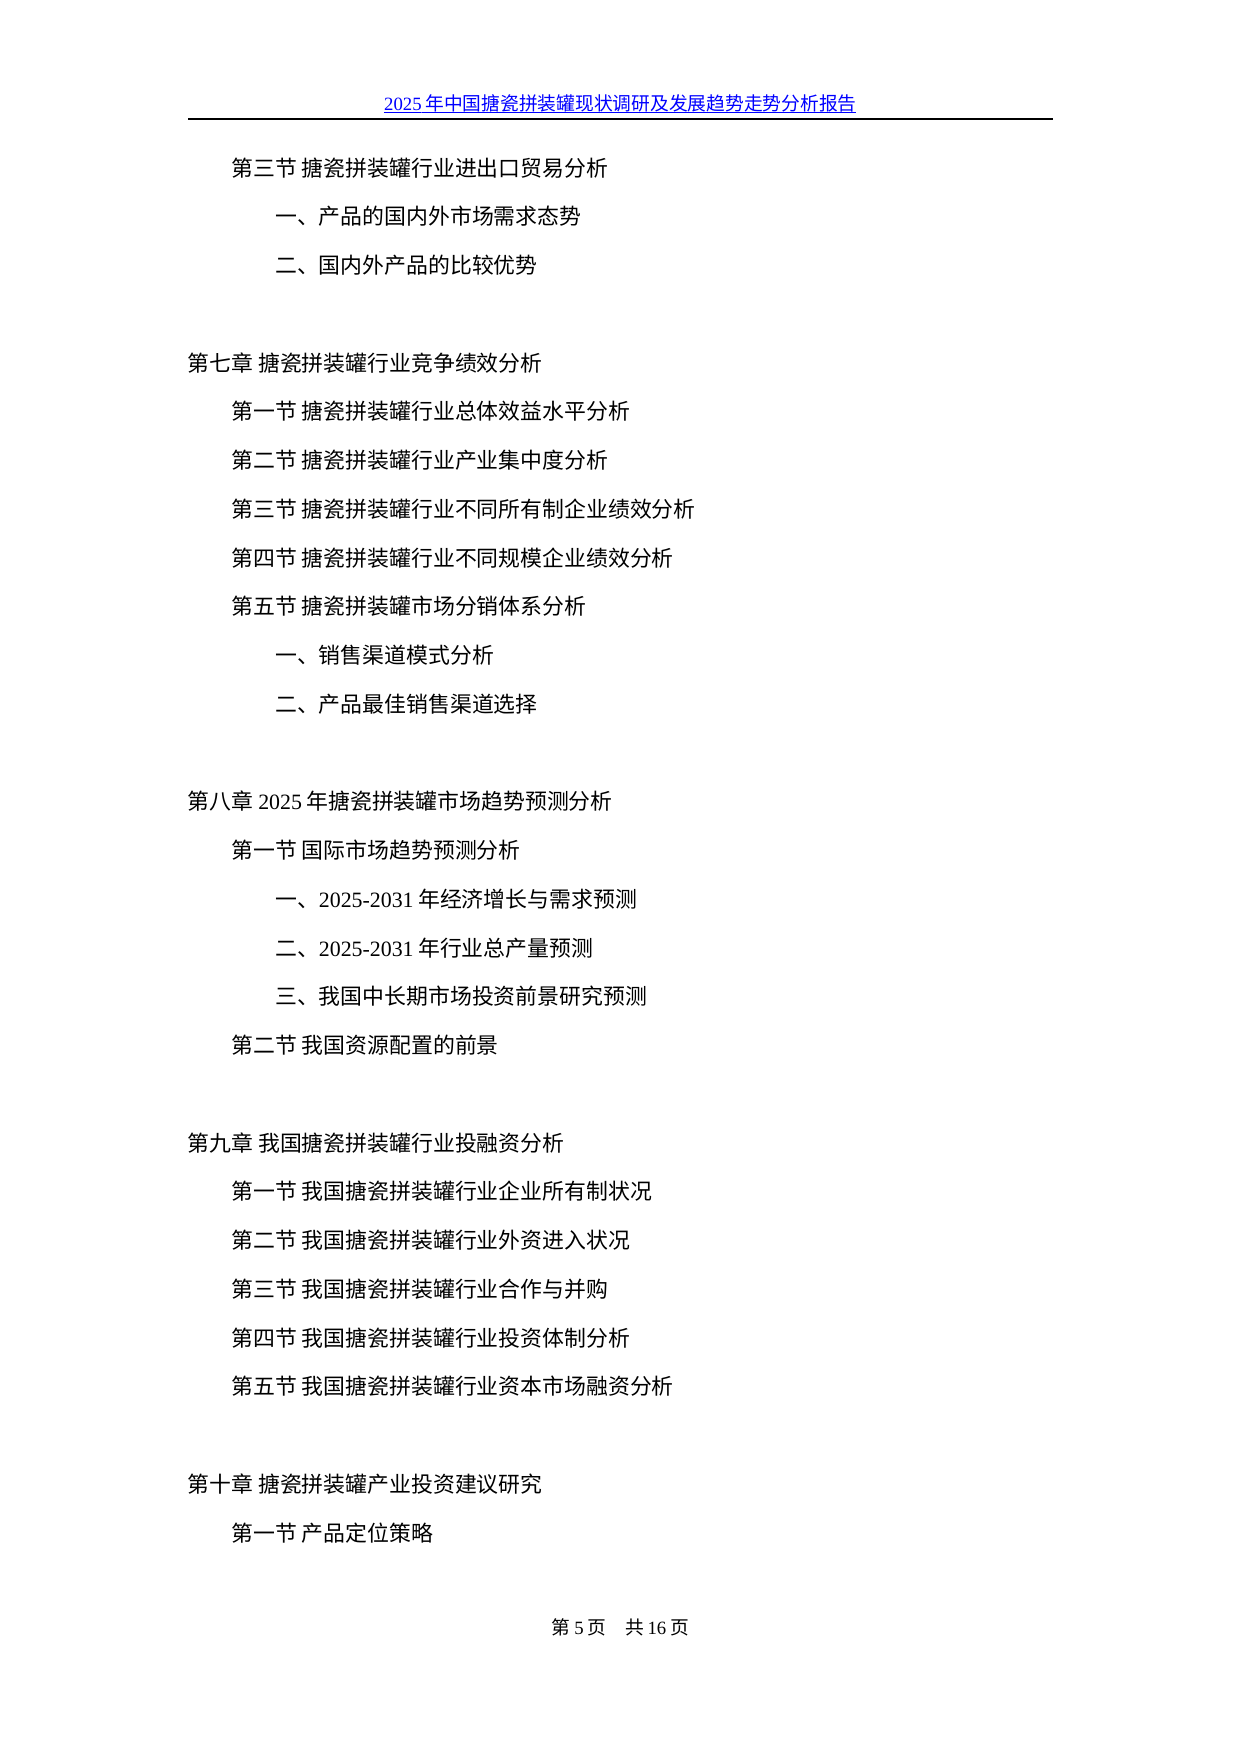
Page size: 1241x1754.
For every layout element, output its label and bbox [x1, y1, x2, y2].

text [187, 150, 1053, 1548]
